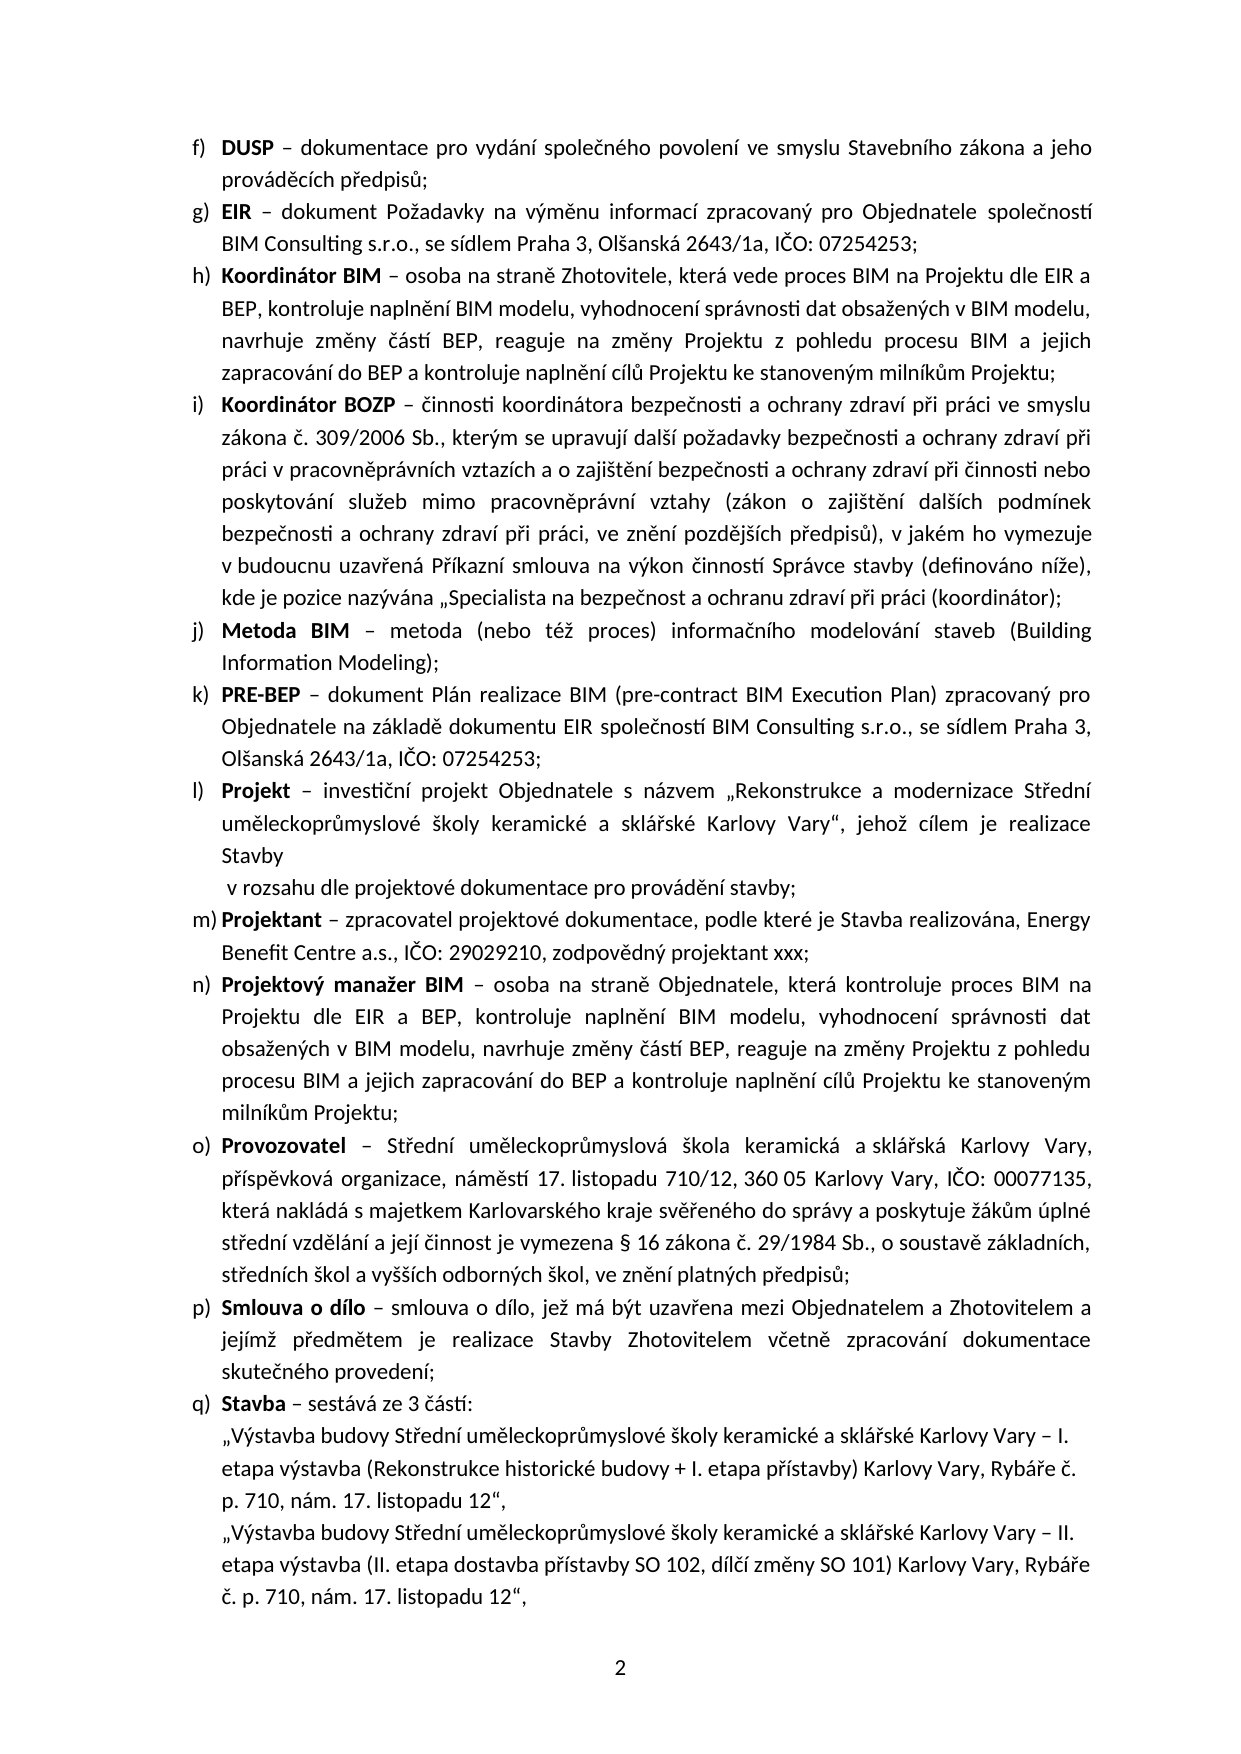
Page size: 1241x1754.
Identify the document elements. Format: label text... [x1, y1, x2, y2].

list Stavba – sestává ze 3 částí: [192, 1389, 1093, 1417]
list Provozovatel – Střední uměleckoprůmyslová škola keramická a sklářská Karlovy Vary, příspěvková organizace, náměstí 17. listopadu 710/12, 360 05 Karlovy Vary, IČO: 00077135, která nakládá s majetkem Karlovarského kraje svěřeného do správy a poskytuje žákům úplné střední vzdělání a její činnost je vymezena § 16 zákona č. 29/1984 Sb., o soustavě základních, středních škol a vyšších odborných škol, ve znění platných předpisů; [192, 1131, 1093, 1289]
list v rozsahu dle projektové dokumentace pro provádění stavby; [221, 873, 1093, 901]
list Koordinátor BOZP – činnosti koordinátora bezpečnosti a ochrany zdraví při práci ve smyslu zákona č. 309/2006 Sb., kterým se upravují další požadavky bezpečnosti a ochrany zdraví při práci v pracovněprávních vztazích a o zajištění bezpečnosti a ochrany zdraví při činnosti nebo poskytování služeb mimo pracovněprávní vztahy (zákon o zajištění dalších podmínek bezpečnosti a ochrany zdraví při práci, ve znění pozdějších předpisů), v jakém ho vymezuje v budoucnu uzavřená Příkazní smlouva na výkon činností Správce stavby (definováno níže), kde je pozice nazývána „Specialista na bezpečnost a ochranu zdraví při práci (koordinátor); [192, 390, 1093, 612]
text „Výstavba budovy Střední uměleckoprůmyslové školy keramické a sklářské Karlovy Vary – II. etapa výstavba (II. etapa dostavba přístavby SO 102, dílčí změny SO 101) Karlovy Vary, Rybáře č. p. 710, nám. 17. listopadu 12“, [221, 1518, 1093, 1611]
list Projekt – investiční projekt Objednatele s názvem „Rekonstrukce a modernizace Střední uměleckoprůmyslové školy keramické a sklářské Karlovy Vary“, jehož cílem je realizace Stavby [192, 777, 1093, 869]
list PRE-BEP – dokument Plán realizace BIM (pre-contract BIM Execution Plan) zpracovaný pro Objednatele na základě dokumentu EIR společností BIM Consulting s.r.o., se sídlem Praha 3, Olšanská 2643/1a, IČO: 07254253; [192, 680, 1093, 772]
text „Výstavba budovy Střední uměleckoprůmyslové školy keramické a sklářské Karlovy Vary – I. etapa výstavba (Rekonstrukce historické budovy + I. etapa přístavby) Karlovy Vary, Rybáře č. p. 710, nám. 17. listopadu 12“, [221, 1422, 1093, 1514]
list Koordinátor BIM – osoba na straně Zhotovitele, která vede proces BIM na Projektu dle EIR a BEP, kontroluje naplnění BIM modelu, vyhodnocení správnosti dat obsažených v BIM modelu, navrhuje změny částí BEP, reaguje na změny Projektu z pohledu procesu BIM a jejich zapracování do BEP a kontroluje naplnění cílů Projektu ke stanoveným milníkům Projektu; [192, 262, 1093, 386]
list EIR – dokument Požadavky na výměnu informací zpracovaný pro Objednatele společností BIM Consulting s.r.o., se sídlem Praha 3, Olšanská 2643/1a, IČO: 07254253; [192, 197, 1093, 257]
list Projektový manažer BIM – osoba na straně Objednatele, která kontroluje proces BIM na Projektu dle EIR a BEP, kontroluje naplnění BIM modelu, vyhodnocení správnosti dat obsažených v BIM modelu, navrhuje změny částí BEP, reaguje na změny Projektu z pohledu procesu BIM a jejich zapracování do BEP a kontroluje naplnění cílů Projektu ke stanoveným milníkům Projektu; [192, 970, 1093, 1127]
list DUSP – dokumentace pro vydání společného povolení ve smyslu Stavebního zákona a jeho prováděcích předpisů; [192, 133, 1093, 193]
list Metoda BIM – metoda (nebo též proces) informačního modelování staveb (Building Information Modeling); [192, 616, 1093, 676]
list Smlouva o dílo – smlouva o dílo, jež má být uzavřena mezi Objednatelem a Zhotovitelem a jejímž předmětem je realizace Stavby Zhotovitelem včetně zpracování dokumentace skutečného provedení; [192, 1293, 1093, 1385]
list Projektant – zpracovatel projektové dokumentace, podle které je Stavba realizována, Energy Benefit Centre a.s., IČO: 29029210, zodpovědný projektant xxx; [192, 905, 1093, 966]
